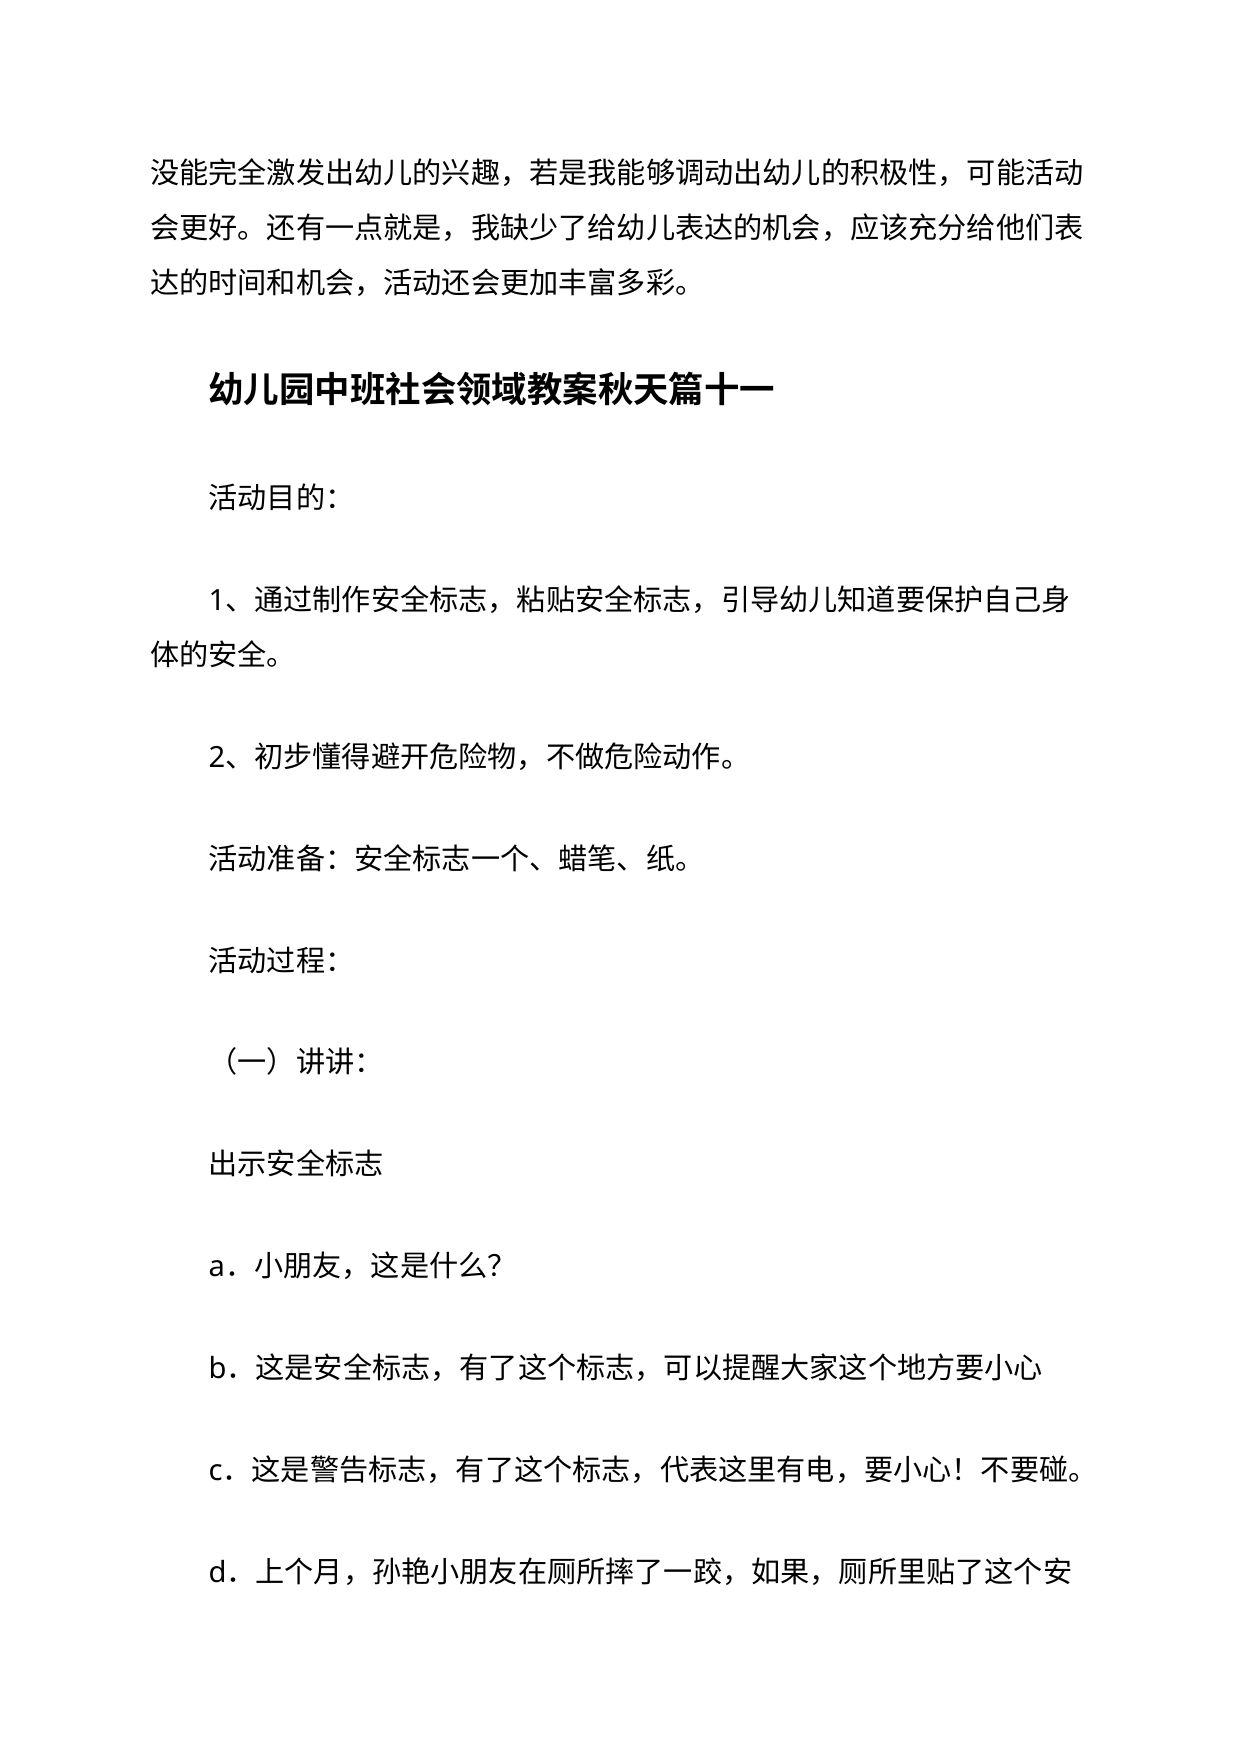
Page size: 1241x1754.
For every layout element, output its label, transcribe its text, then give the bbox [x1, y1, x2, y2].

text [150, 1548, 1090, 1591]
text 1、通过制作安全标志，粘贴安全标志，引导幼儿知道要保护自己身体的安全。 [150, 577, 1090, 674]
text c．这是警告标志，有了这个标志，代表这里有电，要小心！不要碰。 [150, 1447, 1090, 1489]
text 出示安全标志 [150, 1141, 1090, 1183]
text b．这是安全标志，有了这个标志，可以提醒大家这个地方要小心 [150, 1344, 1090, 1387]
text 2、初步懂得避开危险物，不做危险动作。 [150, 733, 1090, 776]
text 活动准备：安全标志一个、蜡笔、纸。 [150, 836, 1090, 878]
text 活动过程： [150, 937, 1090, 979]
text 幼儿园中班社会领域教案秋天篇十一 [150, 362, 1090, 413]
text a．小朋友，这是什么？ [150, 1243, 1090, 1285]
text （一）讲讲： [150, 1039, 1090, 1081]
text 活动目的： [150, 475, 1090, 517]
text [150, 150, 1090, 302]
